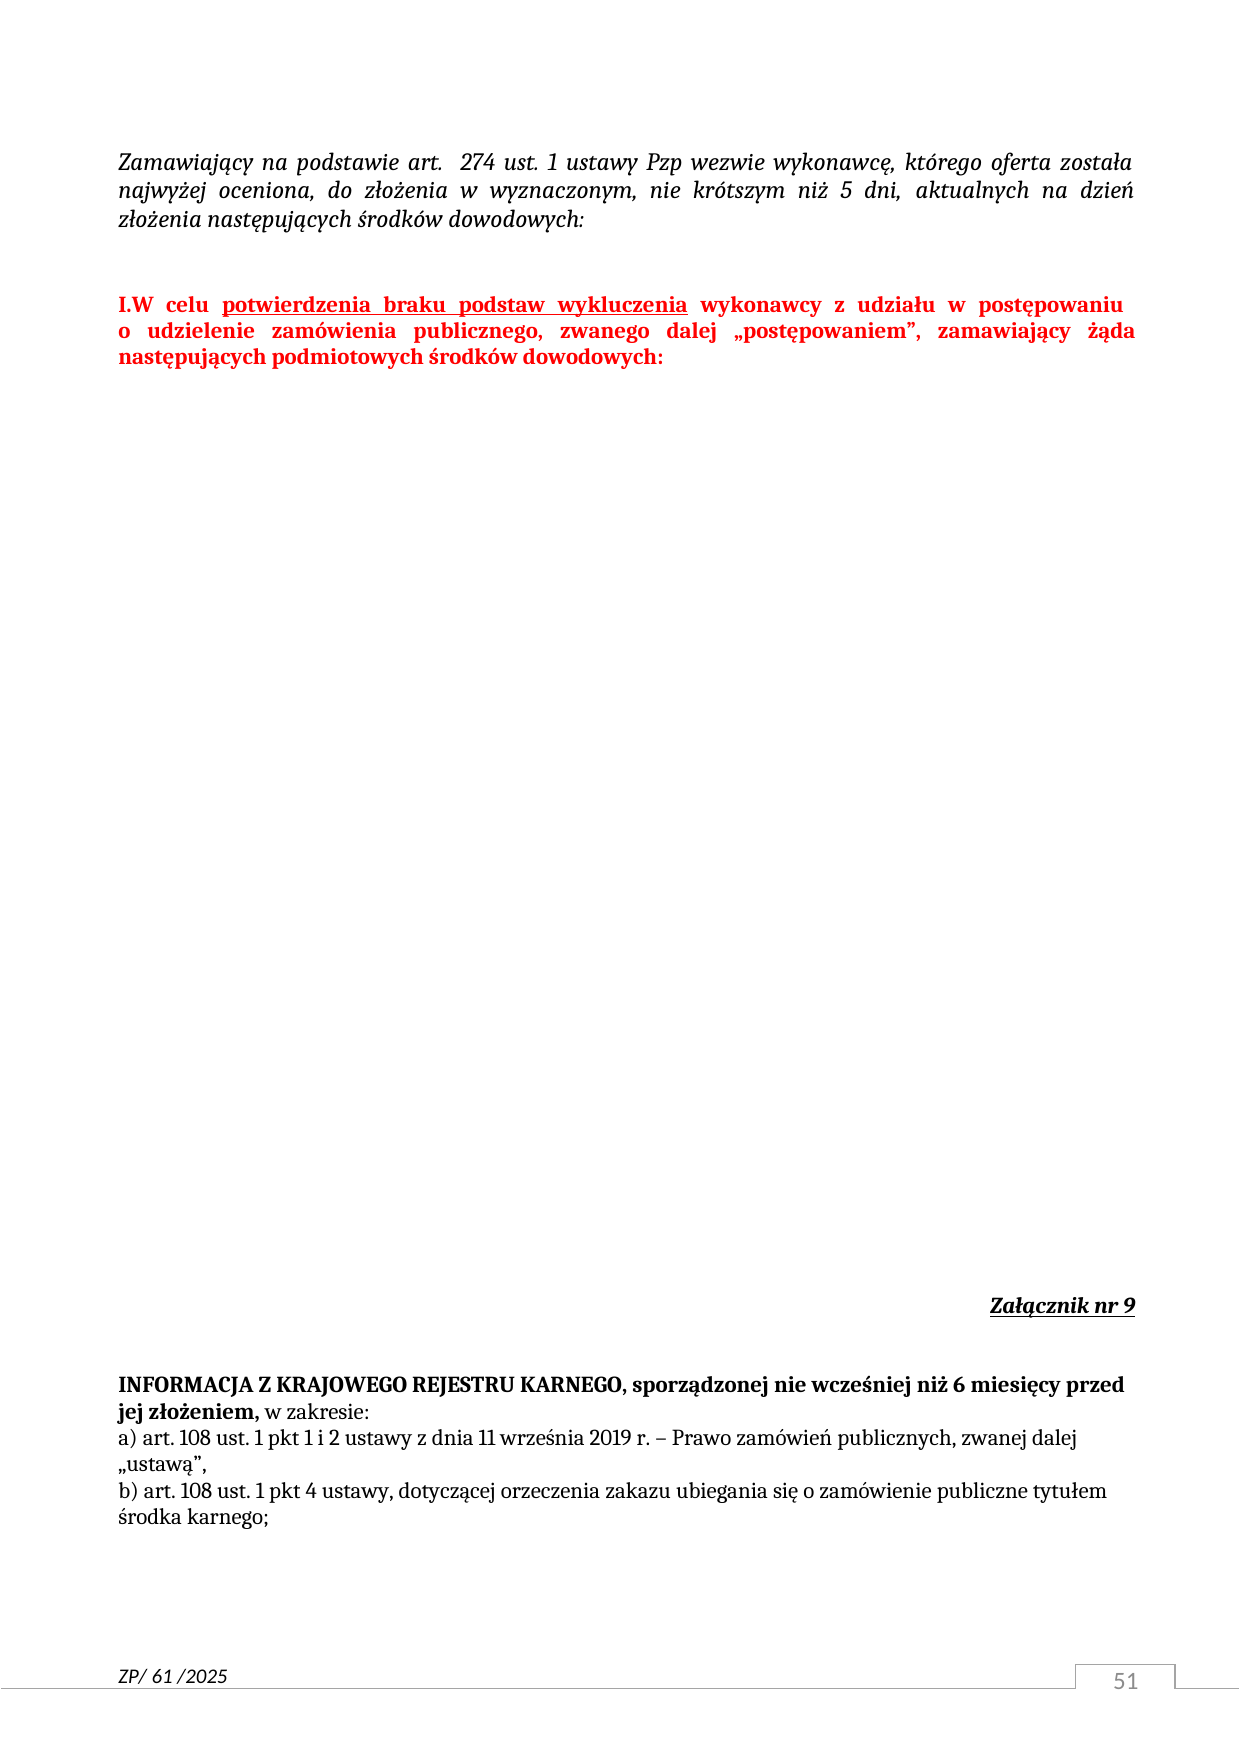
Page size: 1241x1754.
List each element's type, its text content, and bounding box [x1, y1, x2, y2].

text Załącznik nr 9 [118, 1293, 1137, 1319]
text b) art. 108 ust. 1 pkt 4 ustawy, dotyczącej orzeczenia zakazu ubiegania się o zamówienie publiczne tytułem środka karnego; [118, 1477, 1137, 1530]
text Zamawiający na podstawie art. 274 ust. 1 ustawy Pzp wezwie wykonawcę, którego oferta została najwyżej oceniona, do złożenia w wyznaczonym, nie krótszym niż 5 dni, aktualnych na dzień złożenia następujących środków dowodowych: [118, 148, 1137, 234]
text a) art. 108 ust. 1 pkt 1 i 2 ustawy z dnia 11 września 2019 r. – Prawo zamówień publicznych, zwanej dalej „ustawą”, [118, 1425, 1137, 1477]
text INFORMACJA Z KRAJOWEGO REJESTRU KARNEGO, sporządzonej nie wcześniej niż 6 miesięcy przed jej złożeniem, w zakresie: [118, 1372, 1137, 1425]
text I.W celu potwierdzenia braku podstaw wykluczenia wykonawcy z udziału w postępowaniu o udzielenie zamówienia publicznego, zwanego dalej „postępowaniem”, zamawiający żąda następujących podmiotowych środków dowodowych: [118, 291, 1137, 371]
